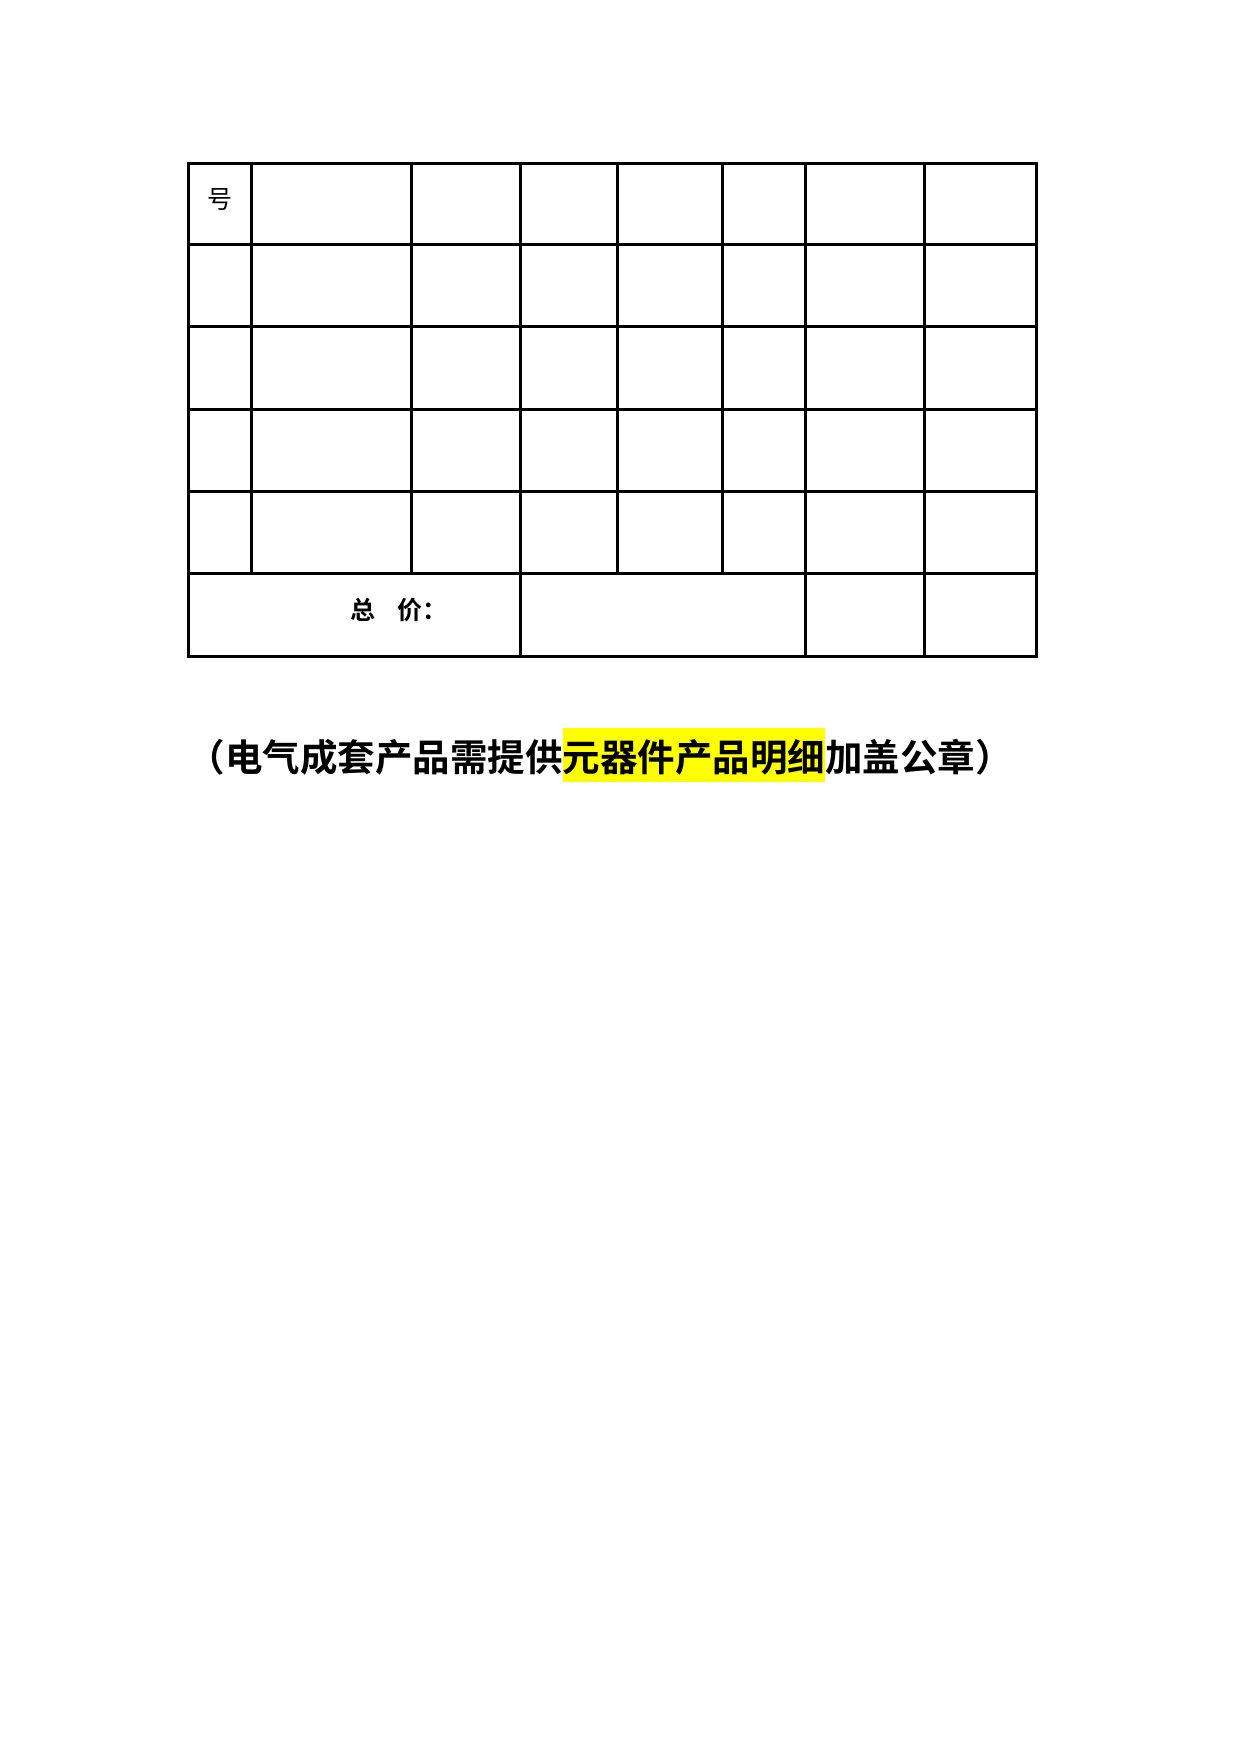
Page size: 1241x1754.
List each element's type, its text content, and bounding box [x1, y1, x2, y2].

table_cell [926, 411, 1035, 490]
table_header 数量 [619, 165, 721, 243]
table_cell [253, 246, 410, 325]
table_cell [619, 493, 721, 572]
table_header 金额 [807, 165, 923, 243]
table_cell [190, 328, 250, 407]
table_cell [926, 575, 1035, 654]
table_cell [619, 328, 721, 407]
table_cell [253, 328, 410, 407]
table_cell [190, 493, 250, 572]
table_cell [522, 246, 616, 325]
table_header 货物名称 [253, 165, 410, 243]
table_cell [807, 493, 923, 572]
table_cell 总 价： [190, 575, 519, 654]
text （电气成套产品需提供元器件产品明细加盖公章） [187, 723, 1053, 788]
table_cell [619, 246, 721, 325]
table_header 备注 [926, 165, 1035, 243]
table_cell [619, 411, 721, 490]
table_cell [926, 493, 1035, 572]
table_cell [724, 328, 804, 407]
table_cell [807, 575, 923, 654]
table_cell [926, 246, 1035, 325]
table_cell [413, 411, 519, 490]
table_cell [522, 328, 616, 407]
table_cell [522, 411, 616, 490]
table_cell [724, 246, 804, 325]
table_header 序号 [190, 165, 250, 243]
table_cell [522, 575, 804, 654]
table_cell [807, 246, 923, 325]
table_cell [413, 246, 519, 325]
table_cell [190, 246, 250, 325]
table_cell [413, 493, 519, 572]
table_header 单价 [522, 165, 616, 243]
table_cell [807, 411, 923, 490]
table_cell [522, 493, 616, 572]
table_cell [926, 328, 1035, 407]
table_cell [807, 328, 923, 407]
table_cell [724, 411, 804, 490]
table_cell [190, 411, 250, 490]
table_cell [253, 493, 410, 572]
table_cell [413, 328, 519, 407]
table_header 单位 [724, 165, 804, 243]
table_cell [724, 493, 804, 572]
table_header 规格 [413, 165, 519, 243]
table_cell [253, 411, 410, 490]
